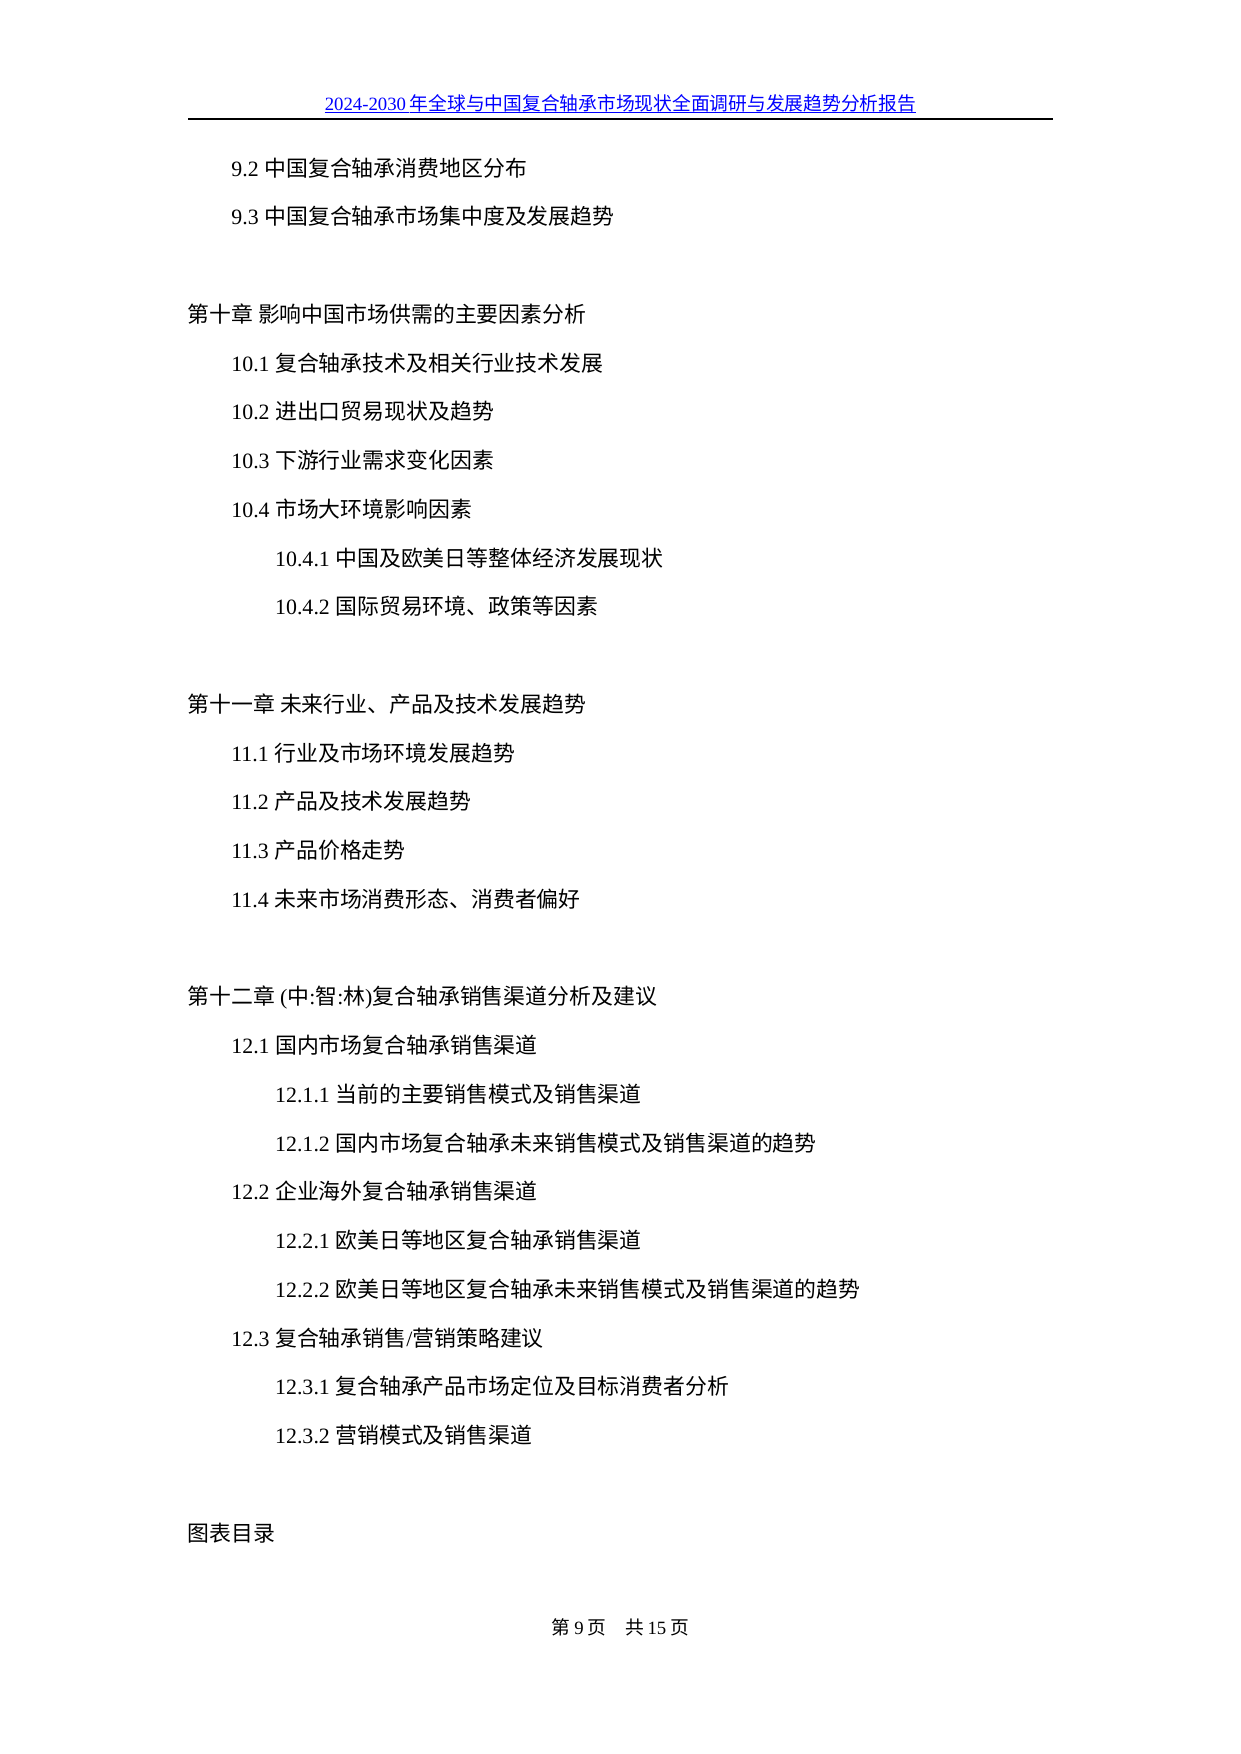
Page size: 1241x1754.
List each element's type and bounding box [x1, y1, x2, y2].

text [187, 150, 1053, 1548]
